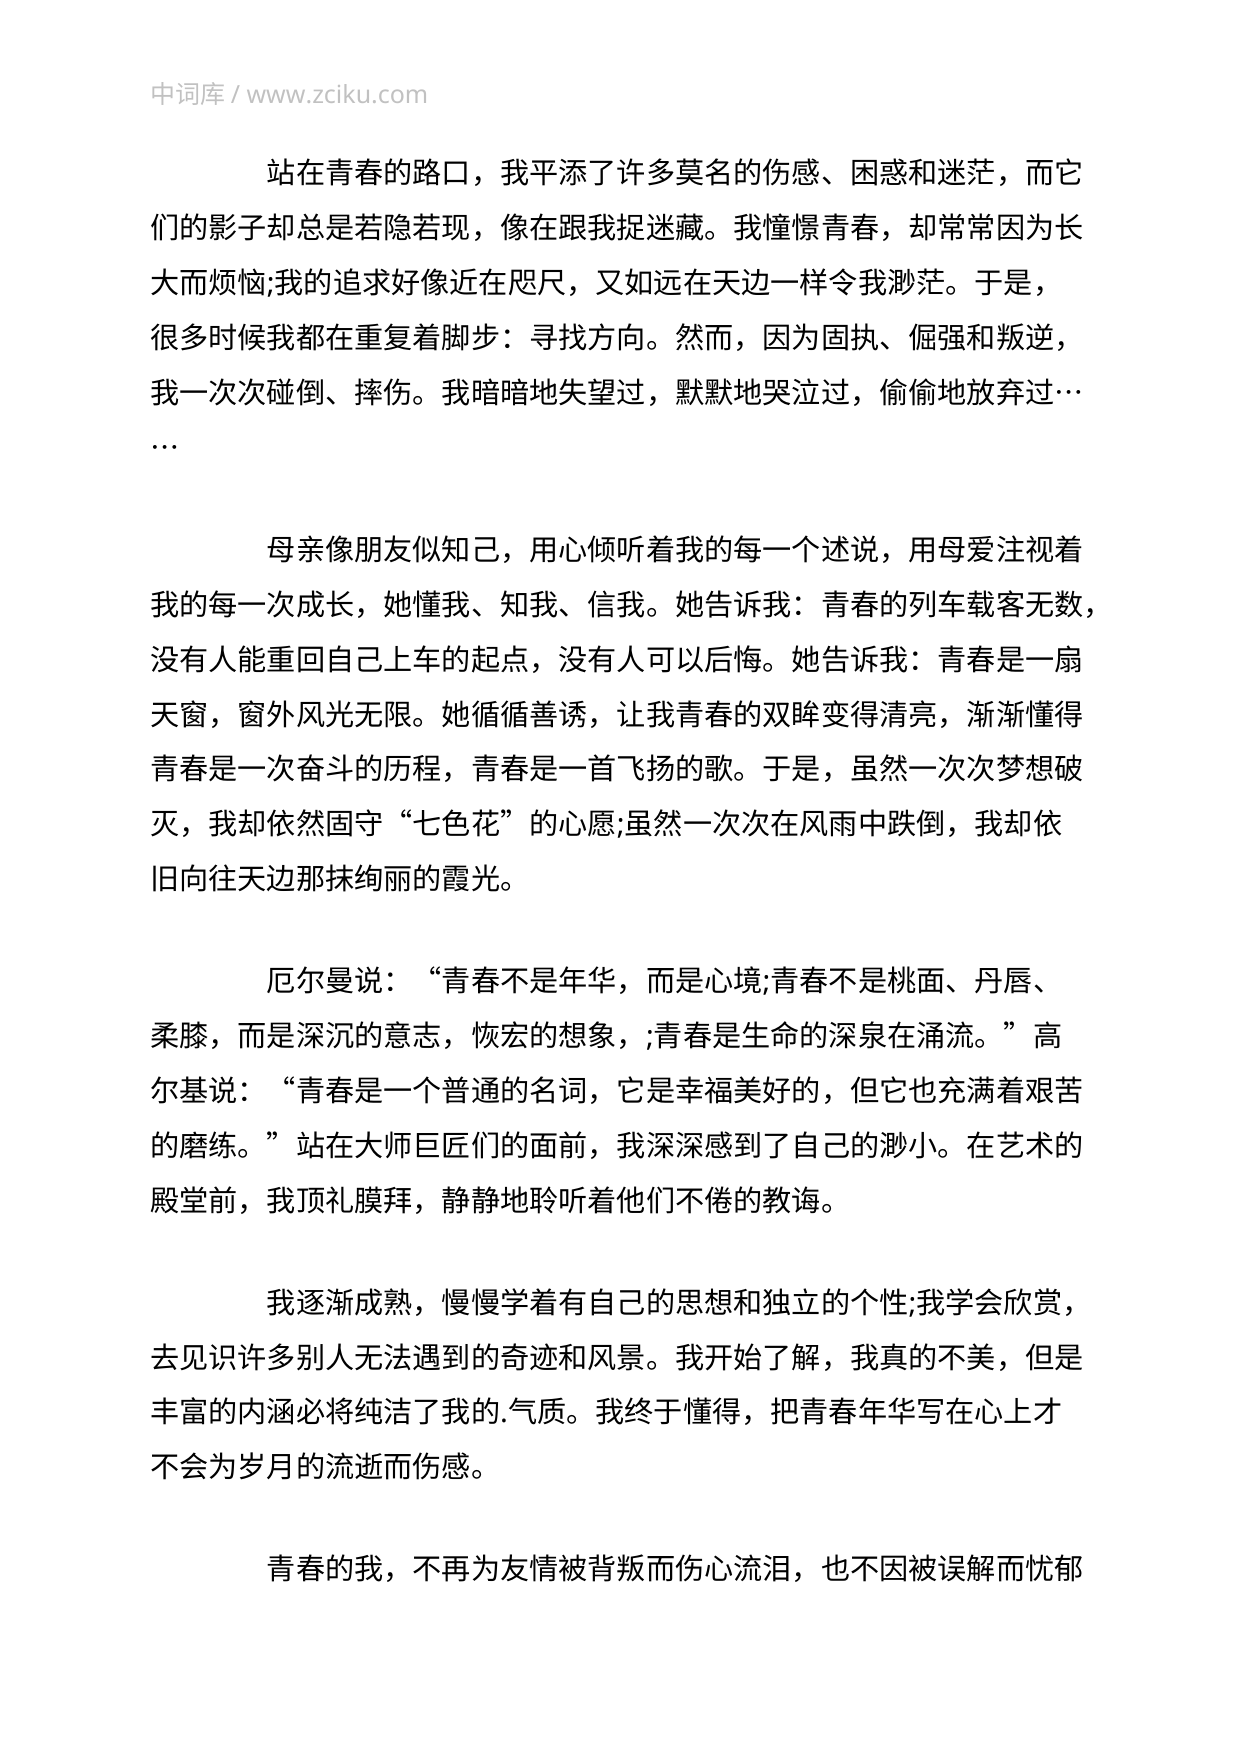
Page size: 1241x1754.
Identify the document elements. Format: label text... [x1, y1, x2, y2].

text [150, 1546, 1090, 1588]
text 站在青春的路口，我平添了许多莫名的伤感、困惑和迷茫，而它们的影子却总是若隐若现，像在跟我捉迷藏。我憧憬青春，却常常因为长大而烦恼;我的追求好像近在咫尺，又如远在天边一样令我渺茫。于是，很多时候我都在重复着脚步：寻找方向。然而，因为固执、倔强和叛逆，我一次次碰倒、摔伤。我暗暗地失望过，默默地哭泣过，偷偷地放弃过…… [150, 150, 1090, 467]
text 我逐渐成熟，慢慢学着有自己的思想和独立的个性;我学会欣赏，去见识许多别人无法遇到的奇迹和风景。我开始了解，我真的不美，但是丰富的内涵必将纯洁了我的.气质。我终于懂得，把青春年华写在心上才不会为岁月的流逝而伤感。 [150, 1279, 1090, 1486]
text 厄尔曼说：“青春不是年华，而是心境;青春不是桃面、丹唇、柔膝，而是深沉的意志，恢宏的想象，;青春是生命的深泉在涌流。”高尔基说：“青春是一个普通的名词，它是幸福美好的，但它也充满着艰苦的磨练。”站在大师巨匠们的面前，我深深感到了自己的渺小。在艺术的殿堂前，我顶礼膜拜，静静地聆听着他们不倦的教诲。 [150, 958, 1090, 1220]
text 母亲像朋友似知己，用心倾听着我的每一个述说，用母爱注视着我的每一次成长，她懂我、知我、信我。她告诉我：青春的列车载客无数，没有人能重回自己上车的起点，没有人可以后悔。她告诉我：青春是一扇天窗，窗外风光无限。她循循善诱，让我青春的双眸变得清亮，渐渐懂得青春是一次奋斗的历程，青春是一首飞扬的歌。于是，虽然一次次梦想破灭，我却依然固守“七色花”的心愿;虽然一次次在风雨中跌倒，我却依旧向往天边那抹绚丽的霞光。 [150, 526, 1090, 898]
